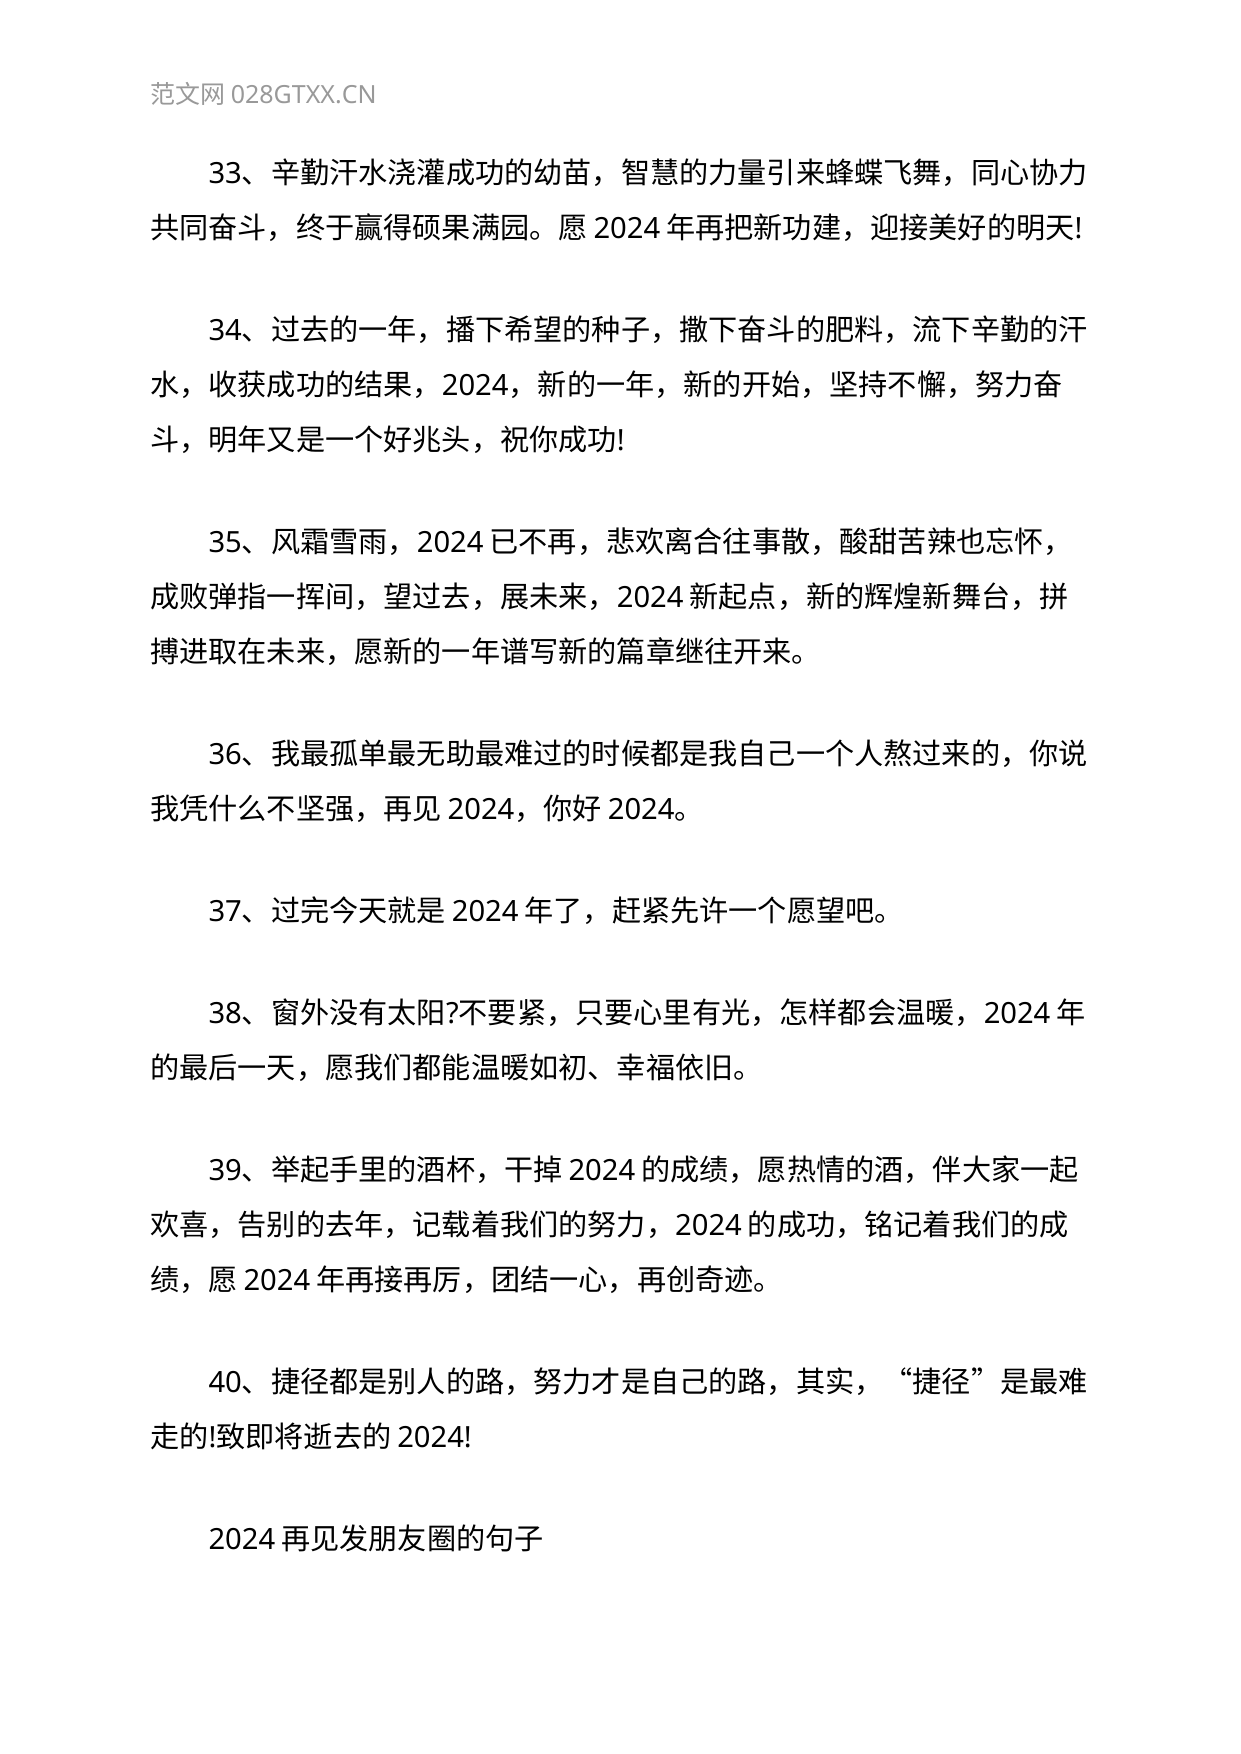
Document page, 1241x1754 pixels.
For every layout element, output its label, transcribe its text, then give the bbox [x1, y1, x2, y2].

text 34、过去的一年，播下希望的种子，撒下奋斗的肥料，流下辛勤的汗水，收获成功的结果，2024，新的一年，新的开始，坚持不懈，努力奋斗，明年又是一个好兆头，祝你成功! [150, 307, 1090, 459]
text 39、举起手里的酒杯，干掉2024的成绩，愿热情的酒，伴大家一起欢喜，告别的去年，记载着我们的努力，2024的成功，铭记着我们的成绩，愿2024年再接再厉，团结一心，再创奇迹。 [150, 1146, 1090, 1299]
text 36、我最孤单最无助最难过的时候都是我自己一个人熬过来的，你说我凭什么不坚强，再见2024，你好2024。 [150, 731, 1090, 828]
text 38、窗外没有太阳?不要紧，只要心里有光，怎样都会温暖，2024年的最后一天，愿我们都能温暖如初、幸福依旧。 [150, 990, 1090, 1087]
text 37、过完今天就是2024年了，赶紧先许一个愿望吧。 [150, 888, 1090, 930]
text 35、风霜雪雨，2024已不再，悲欢离合往事散，酸甜苦辣也忘怀，成败弹指一挥间，望过去，展未来，2024新起点，新的辉煌新舞台，拼搏进取在未来，愿新的一年谱写新的篇章继往开来。 [150, 519, 1090, 671]
text 33、辛勤汗水浇灌成功的幼苗，智慧的力量引来蜂蝶飞舞，同心协力共同奋斗，终于赢得硕果满园。愿2024年再把新功建，迎接美好的明天! [150, 150, 1090, 247]
text 40、捷径都是别人的路，努力才是自己的路，其实，“捷径”是最难走的!致即将逝去的2024! [150, 1358, 1090, 1456]
text 2024再见发朋友圈的句子 [150, 1515, 1090, 1558]
